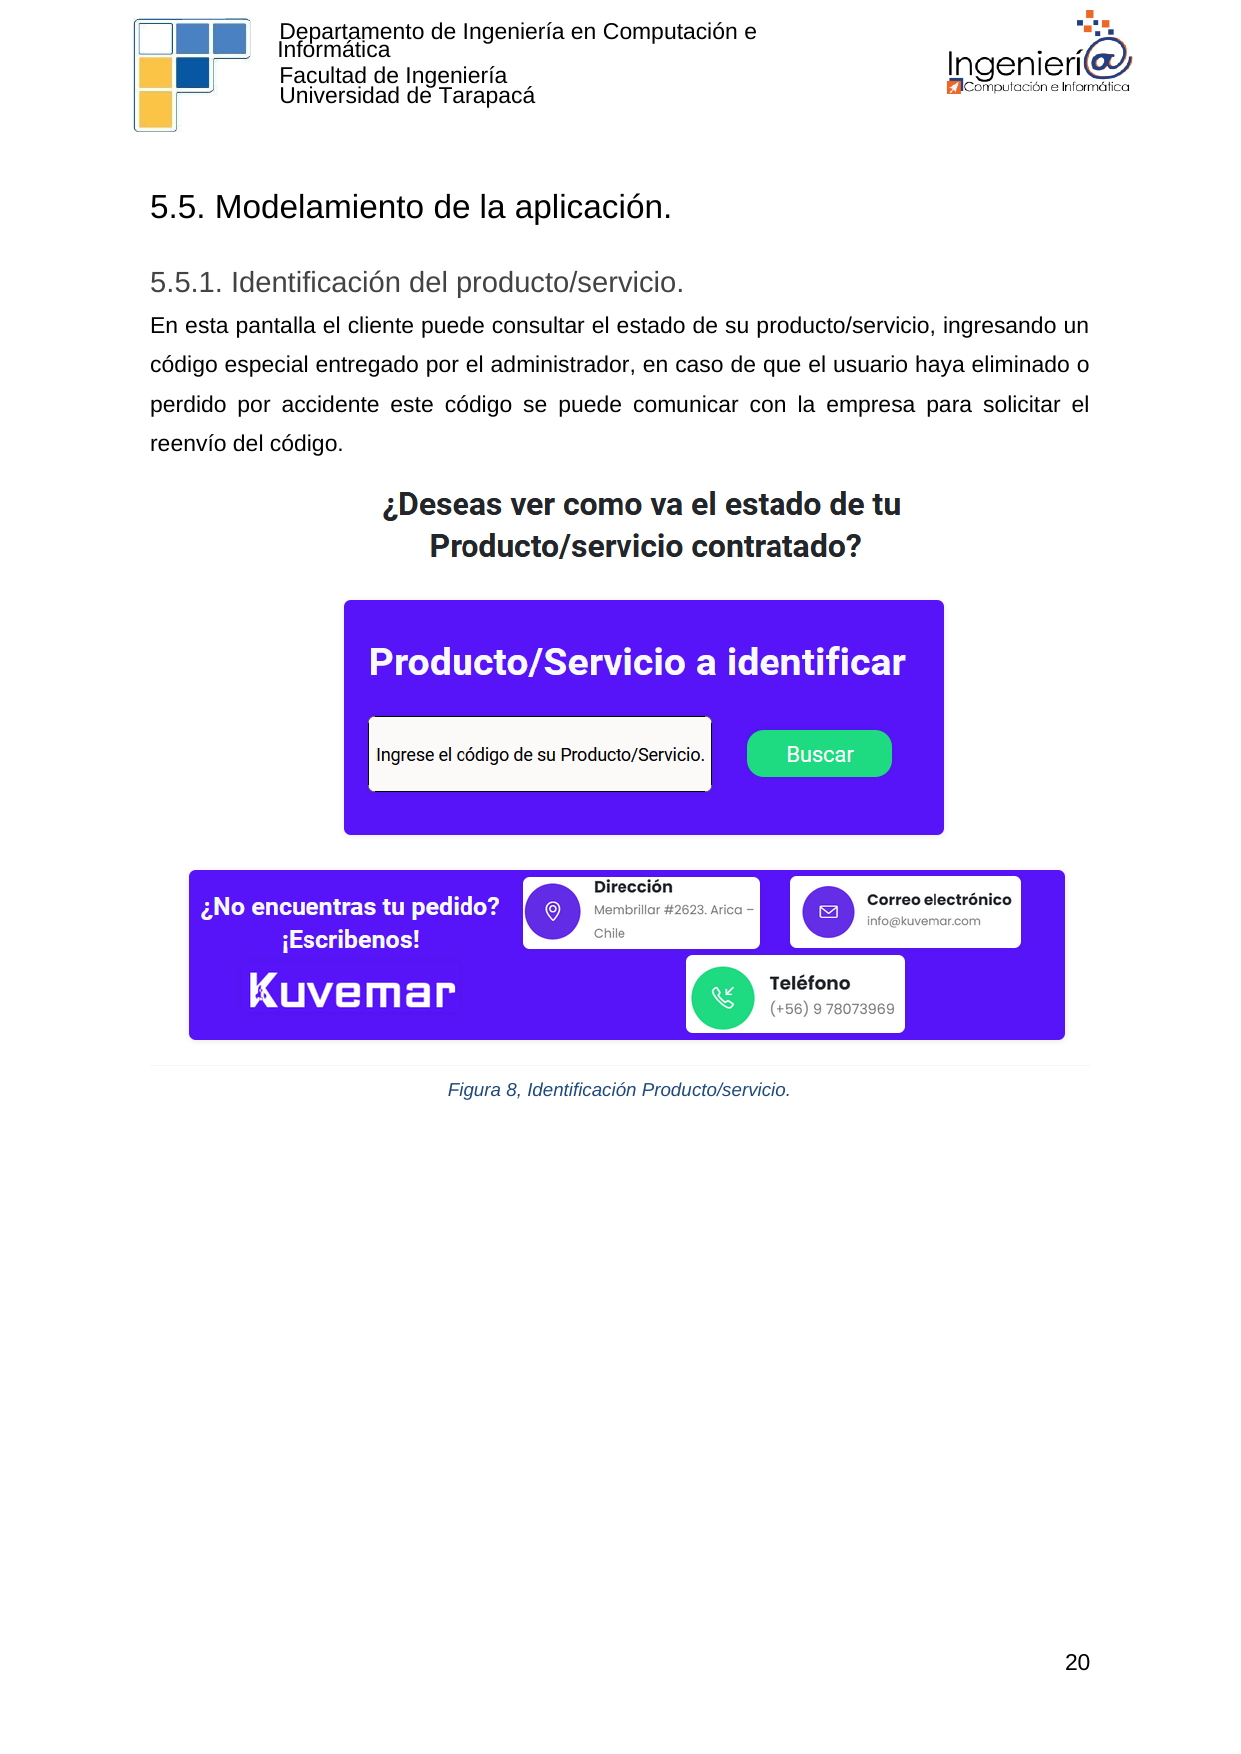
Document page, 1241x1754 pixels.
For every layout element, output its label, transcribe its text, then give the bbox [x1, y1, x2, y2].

picture [946, 10, 1133, 94]
subtitle 5.5.1. Identificación del producto/servicio. [150, 265, 1090, 298]
picture [133, 18, 251, 132]
text En esta pantalla el cliente puede consultar el estado de su producto/servicio, ingresando un código especial entregado por el administrador, en caso de que el usuario haya eliminado o perdido por accidente este código se puede comunicar con la empresa para solicitar el reenvío del código. [150, 312, 1090, 457]
picture [150, 469, 1091, 1066]
subtitle 5.5. Modelamiento de la aplicación. [150, 187, 1090, 226]
